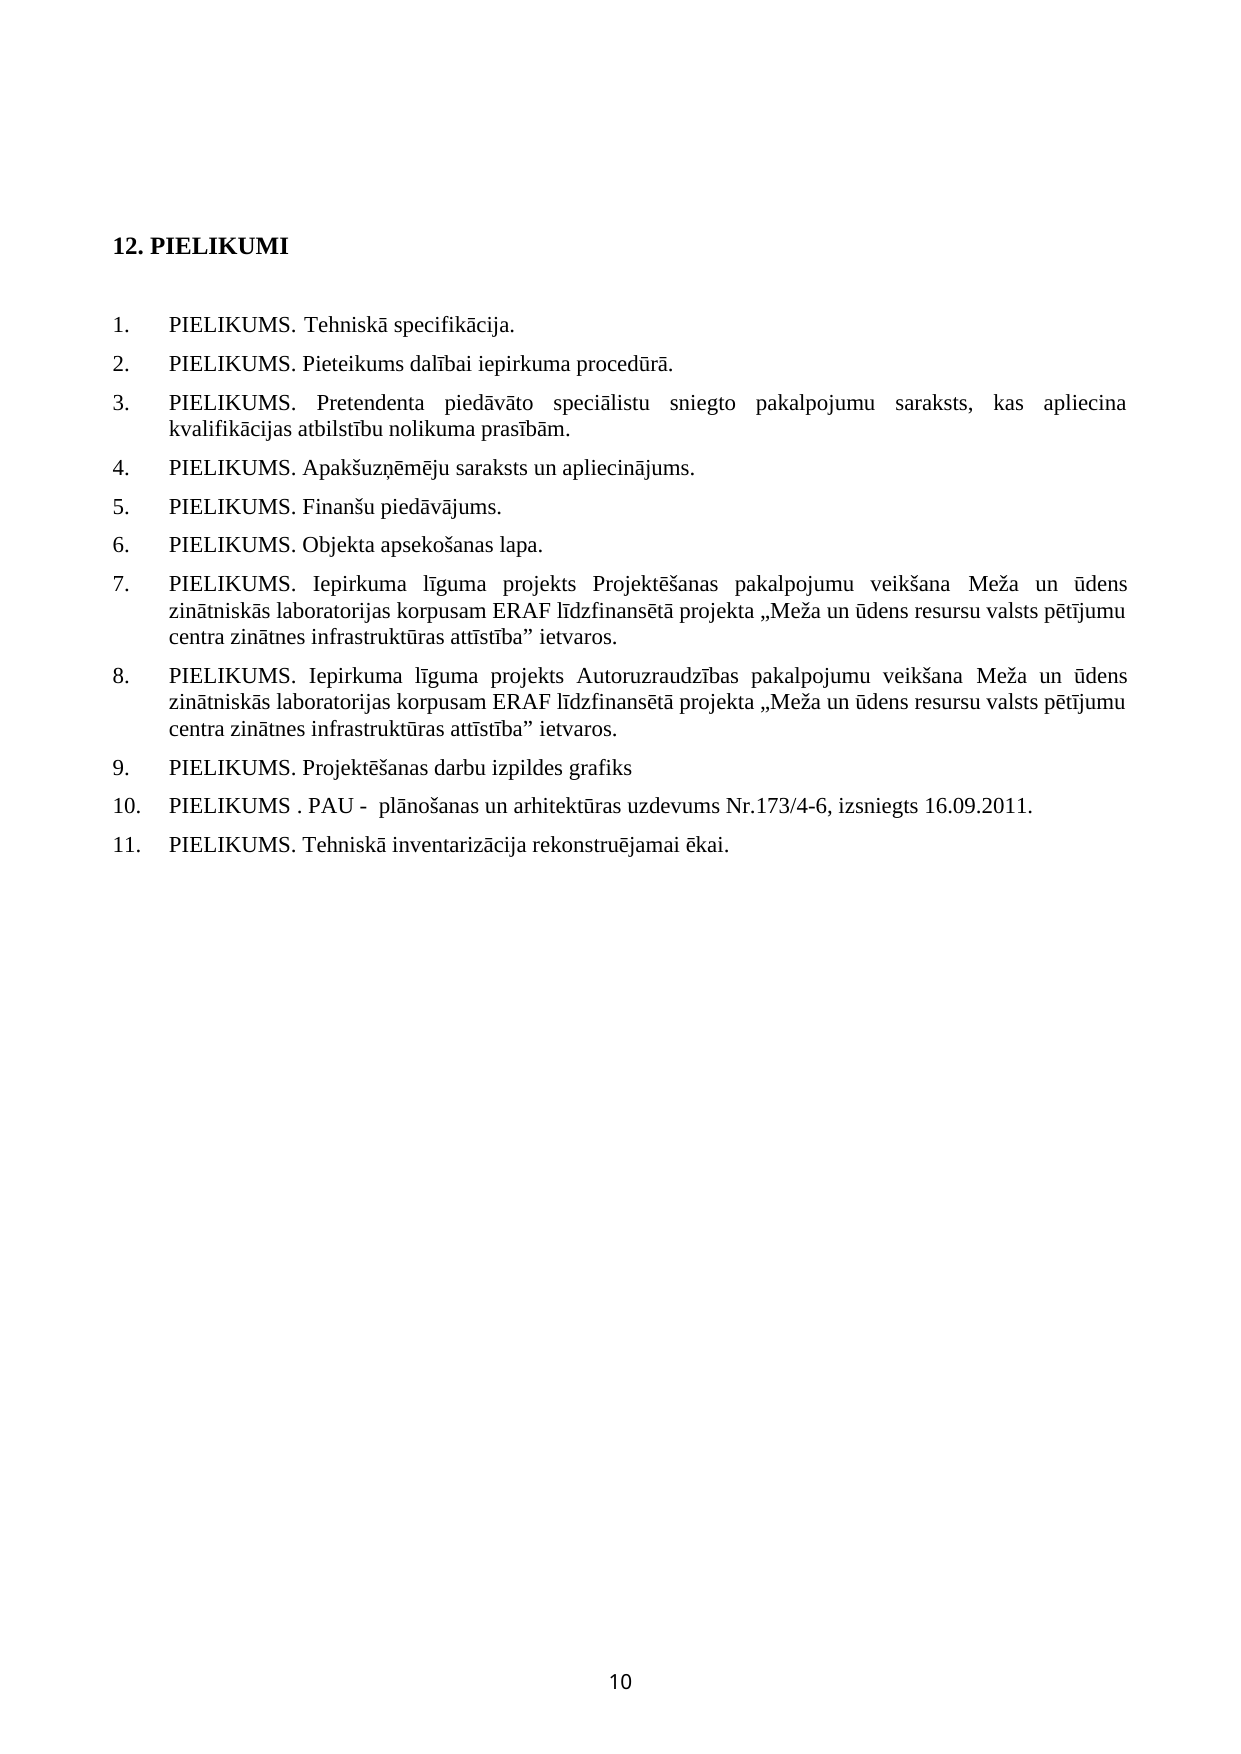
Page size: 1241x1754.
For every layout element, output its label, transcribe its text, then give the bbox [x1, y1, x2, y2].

list PIELIKUMS. Apakšuzņēmēju saraksts un apliecinājums. [112, 454, 1128, 480]
list PIELIKUMS. Finanšu piedāvājums. [112, 493, 1128, 519]
list PIELIKUMS. Objekta apsekošanas lapa. [112, 532, 1128, 558]
list PIELIKUMS. Iepirkuma līguma projekts Projektēšanas pakalpojumu veikšana Meža un ūdens zinātniskās laboratorijas korpusam ERAF līdzfinansētā projekta „Meža un ūdens resursu valsts pētījumu centra zinātnes infrastruktūras attīstība” ietvaros. [112, 570, 1128, 649]
list PIELIKUMS. Tehniskā specifikācija. [112, 311, 1128, 337]
list PIELIKUMS. Tehniskā inventarizācija rekonstruējamai ēkai. [112, 831, 1128, 858]
list PIELIKUMS. Pieteikums dalībai iepirkuma procedūrā. [112, 350, 1128, 376]
list PIELIKUMS. Iepirkuma līguma projekts Autoruzraudzības pakalpojumu veikšana Meža un ūdens zinātniskās laboratorijas korpusam ERAF līdzfinansētā projekta „Meža un ūdens resursu valsts pētījumu centra zinātnes infrastruktūras attīstība” ietvaros. [112, 662, 1128, 741]
list PIELIKUMS. Projektēšanas darbu izpildes grafiks [112, 753, 1128, 780]
list PIELIKUMS . PAU - plānošanas un arhitektūras uzdevums Nr.173/4-6, izsniegts 16.09.2011. [112, 792, 1128, 819]
list PIELIKUMS. Pretendenta piedāvāto speciālistu sniegto pakalpojumu saraksts, kas apliecina kvalifikācijas atbilstību nolikuma prasībām. [112, 389, 1128, 441]
subtitle 12. Pielikumi [112, 231, 1128, 259]
